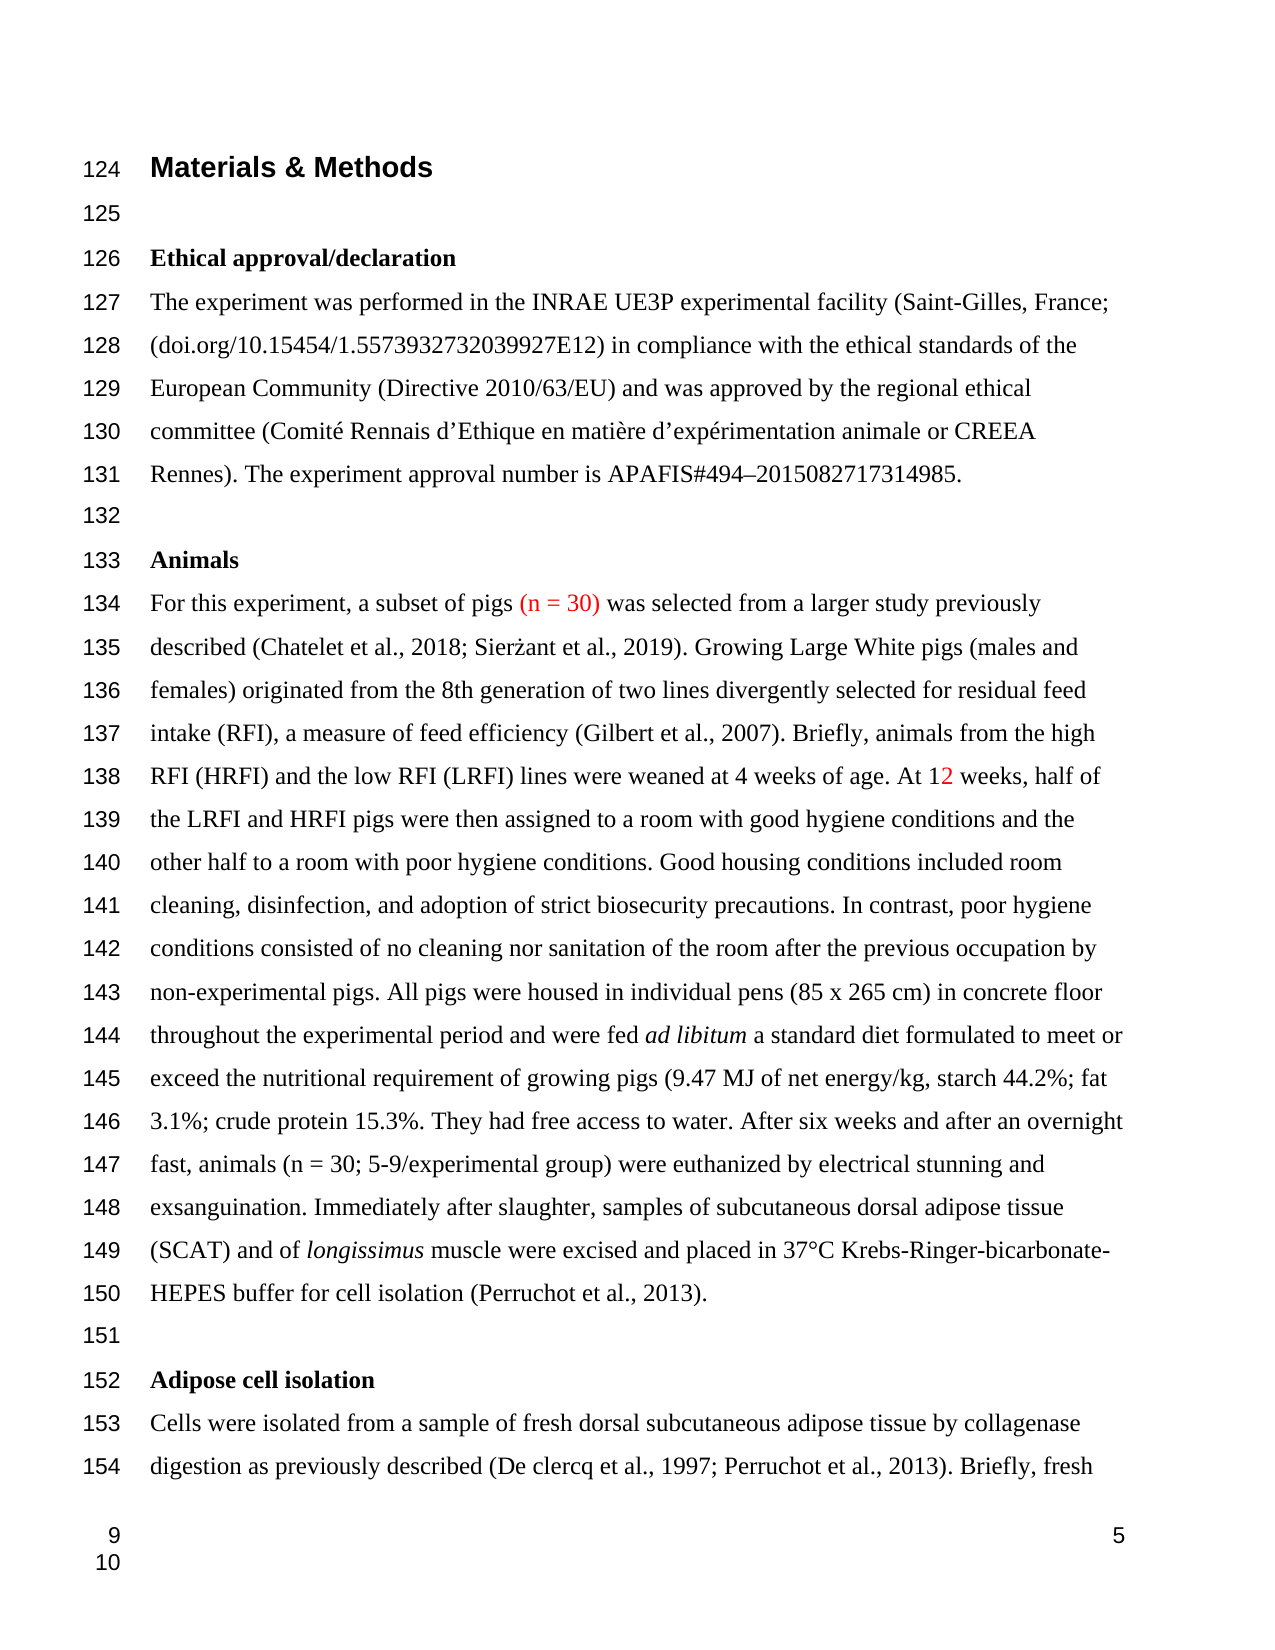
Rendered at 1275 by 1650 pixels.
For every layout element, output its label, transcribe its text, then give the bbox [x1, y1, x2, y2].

text Adipose cell isolation [150, 1365, 1125, 1393]
text The experiment was performed in the INRAE UE3P experimental facility (Saint-Gilles, France; (doi.org/10.15454/1.5573932732039927E12) in compliance with the ethical standards of the European Community (Directive 2010/63/EU) and was approved by the regional ethical committee (Comité Rennais d’Ethique en matière d’expérimentation animale or CREEA Rennes). The experiment approval number is APAFIS#494–2015082717314985. [150, 287, 1125, 488]
text Ethical approval/declaration [150, 243, 1125, 272]
text Animals [150, 545, 1125, 574]
text Materials & Methods [150, 150, 1125, 183]
text For this experiment, a subset of pigs (n = 30) was selected from a larger study previously described (Chatelet et al., 2018; Sierżant et al., 2019). Growing Large White pigs (males and females) originated from the 8th generation of two lines divergently selected for residual feed intake (RFI), a measure of feed efficiency (Gilbert et al., 2007). Briefly, animals from the high RFI (HRFI) and the low RFI (LRFI) lines were weaned at 4 weeks of age. At 12 weeks, half of the LRFI and HRFI pigs were then assigned to a room with good hygiene conditions and the other half to a room with poor hygiene conditions. Good housing conditions included room cleaning, disinfection, and adoption of strict biosecurity precautions. In contrast, poor hygiene conditions consisted of no cleaning nor sanitation of the room after the previous occupation by non-experimental pigs. All pigs were housed in individual pens (85 x 265 cm) in concrete floor throughout the experimental period and were fed ad libitum a standard diet formulated to meet or exceed the nutritional requirement of growing pigs (9.47 MJ of net energy/kg, starch 44.2%; fat 3.1%; crude protein 15.3%. They had free access to water. After six weeks and after an overnight fast, animals (n = 30; 5-9/experimental group) were euthanized by electrical stunning and exsanguination. Immediately after slaughter, samples of subcutaneous dorsal adipose tissue (SCAT) and of longissimus muscle were excised and placed in 37°C Krebs-Ringer-bicarbonate-HEPES buffer for cell isolation (Perruchot et al., 2013). [150, 588, 1125, 1307]
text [150, 1408, 1125, 1480]
